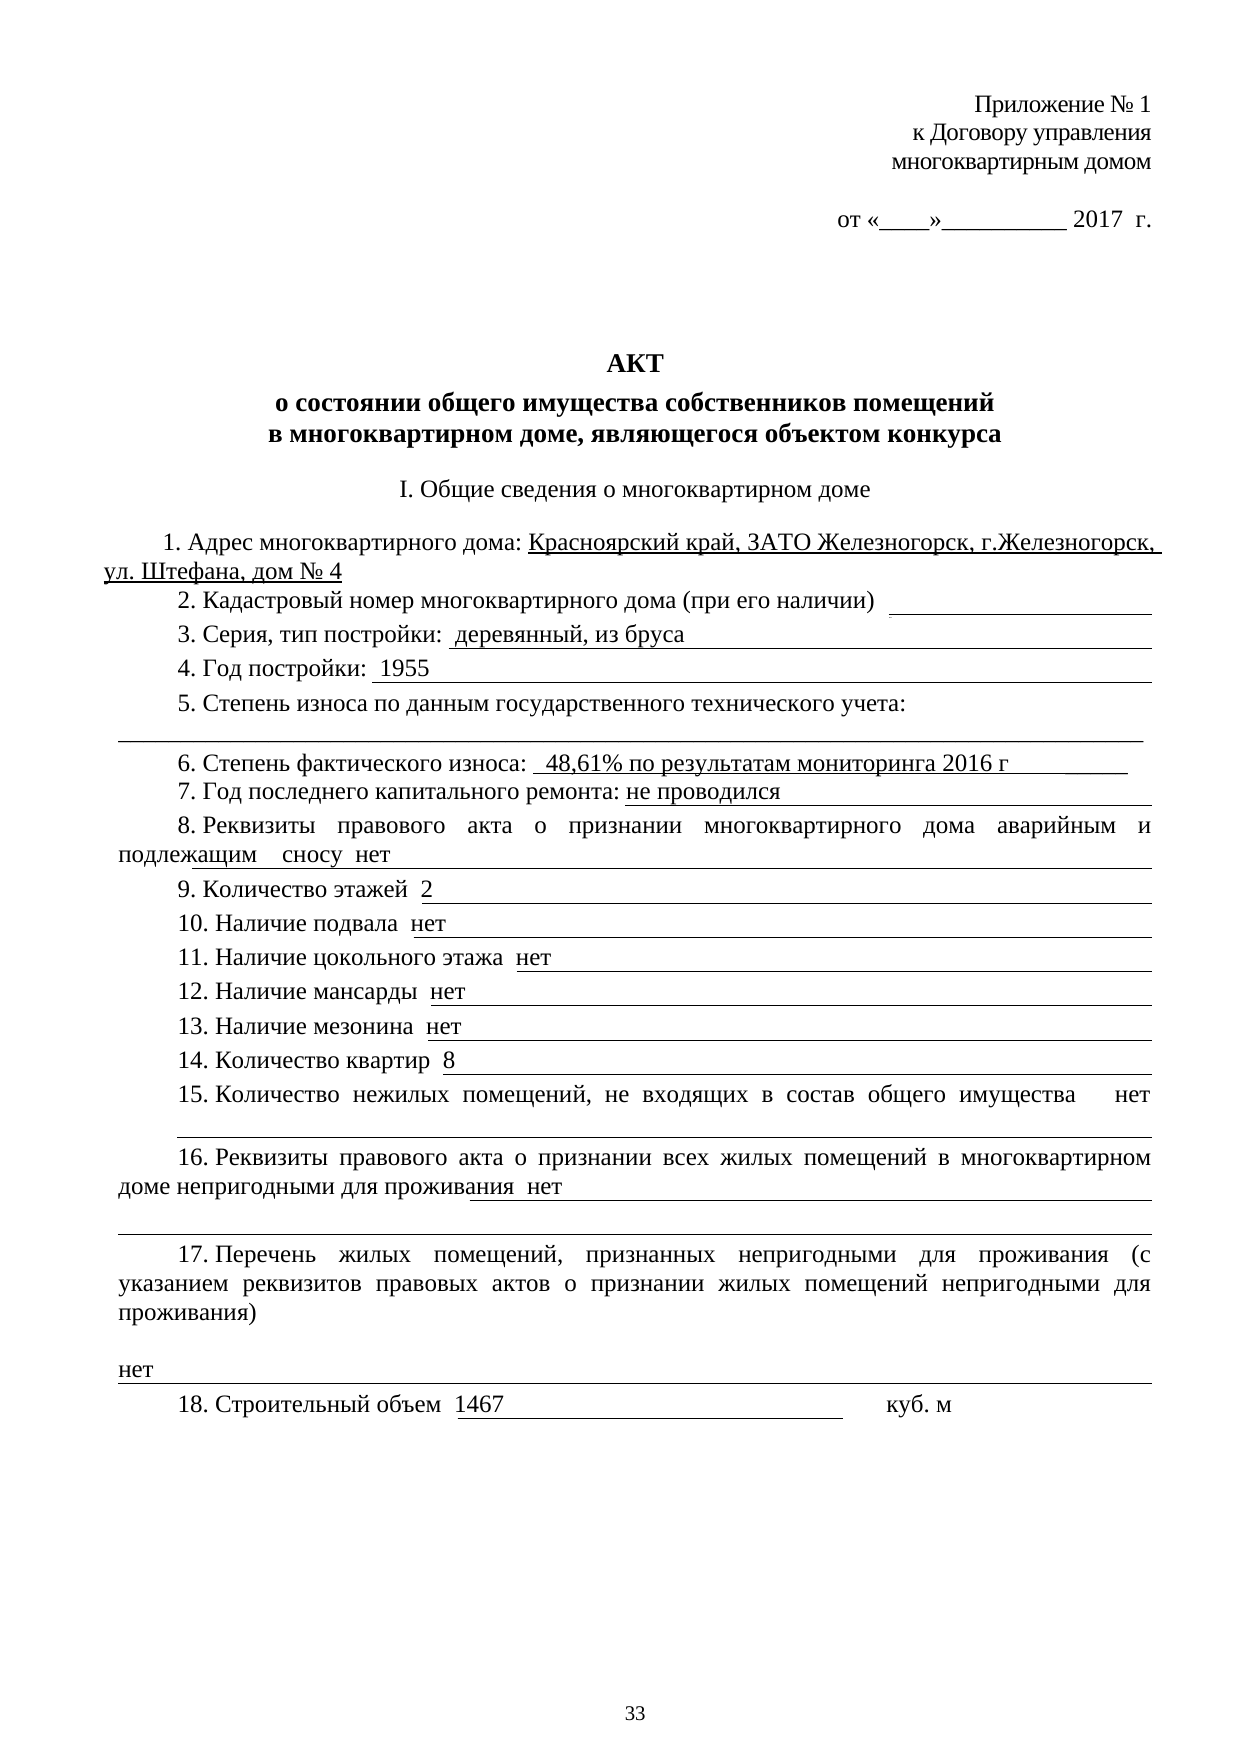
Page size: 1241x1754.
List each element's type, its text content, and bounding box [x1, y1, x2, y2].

text 15. Количество нежилых помещений, не входящих в состав общего имущества нет [118, 1079, 1152, 1137]
text 2. Кадастровый номер многоквартирного дома (при его наличии) [118, 585, 1152, 614]
text 16. Реквизиты правового акта о признании всех жилых помещений в многоквартирном доме непригодными для проживания нет [118, 1142, 1152, 1200]
text Приложение № 1 [762, 89, 1152, 117]
text 14. Количество квартир 8 [118, 1045, 1152, 1074]
text многоквартирным домом [762, 146, 1152, 175]
text 18. Строительный объем 1467 куб. м [118, 1389, 1152, 1418]
text 10. Наличие подвала нет [118, 908, 1152, 937]
text 9. Количество этажей 2 [118, 874, 1152, 902]
text I. Общие сведения о многоквартирном доме [118, 474, 1152, 502]
text 1. Адрес многоквартирного дома: Красноярский край, ЗАТО Железногорск, г.Железногорск, ул. Штефана, дом № 4 [103, 527, 1167, 585]
text нет [118, 1354, 1152, 1383]
text 11. Наличие цокольного этажа нет [118, 942, 1152, 971]
text 12. Наличие мансарды нет [118, 976, 1152, 1005]
text о состоянии общего имущества собственников помещений в многоквартирном доме, являющегося объектом конкурса [118, 386, 1152, 449]
text АКТ [118, 347, 1152, 378]
text 3. Серия, тип постройки: деревянный, из бруса [118, 619, 1152, 648]
text 6. Степень фактического износа: 48,61% по результатам мониторинга 2016 г _____ [118, 748, 1152, 776]
text 5. Степень износа по данным государственного технического учета: __________________________________________________________________________________ [118, 688, 1152, 745]
text 7. Год последнего капитального ремонта: не проводился [118, 776, 1152, 805]
text 13. Наличие мезонина нет [118, 1011, 1152, 1039]
text 8. Реквизиты правового акта о признании многоквартирного дома аварийным и подлежащим сносу нет [118, 811, 1152, 868]
text к Договору управления [762, 117, 1152, 146]
text 17. Перечень жилых помещений, признанных непригодными для проживания (с указанием реквизитов правовых актов о признании жилых помещений непригодными для проживания) [118, 1239, 1152, 1354]
text от «____»__________ 2017 г. [762, 204, 1152, 232]
text 4. Год постройки: 1955 [118, 653, 1152, 682]
